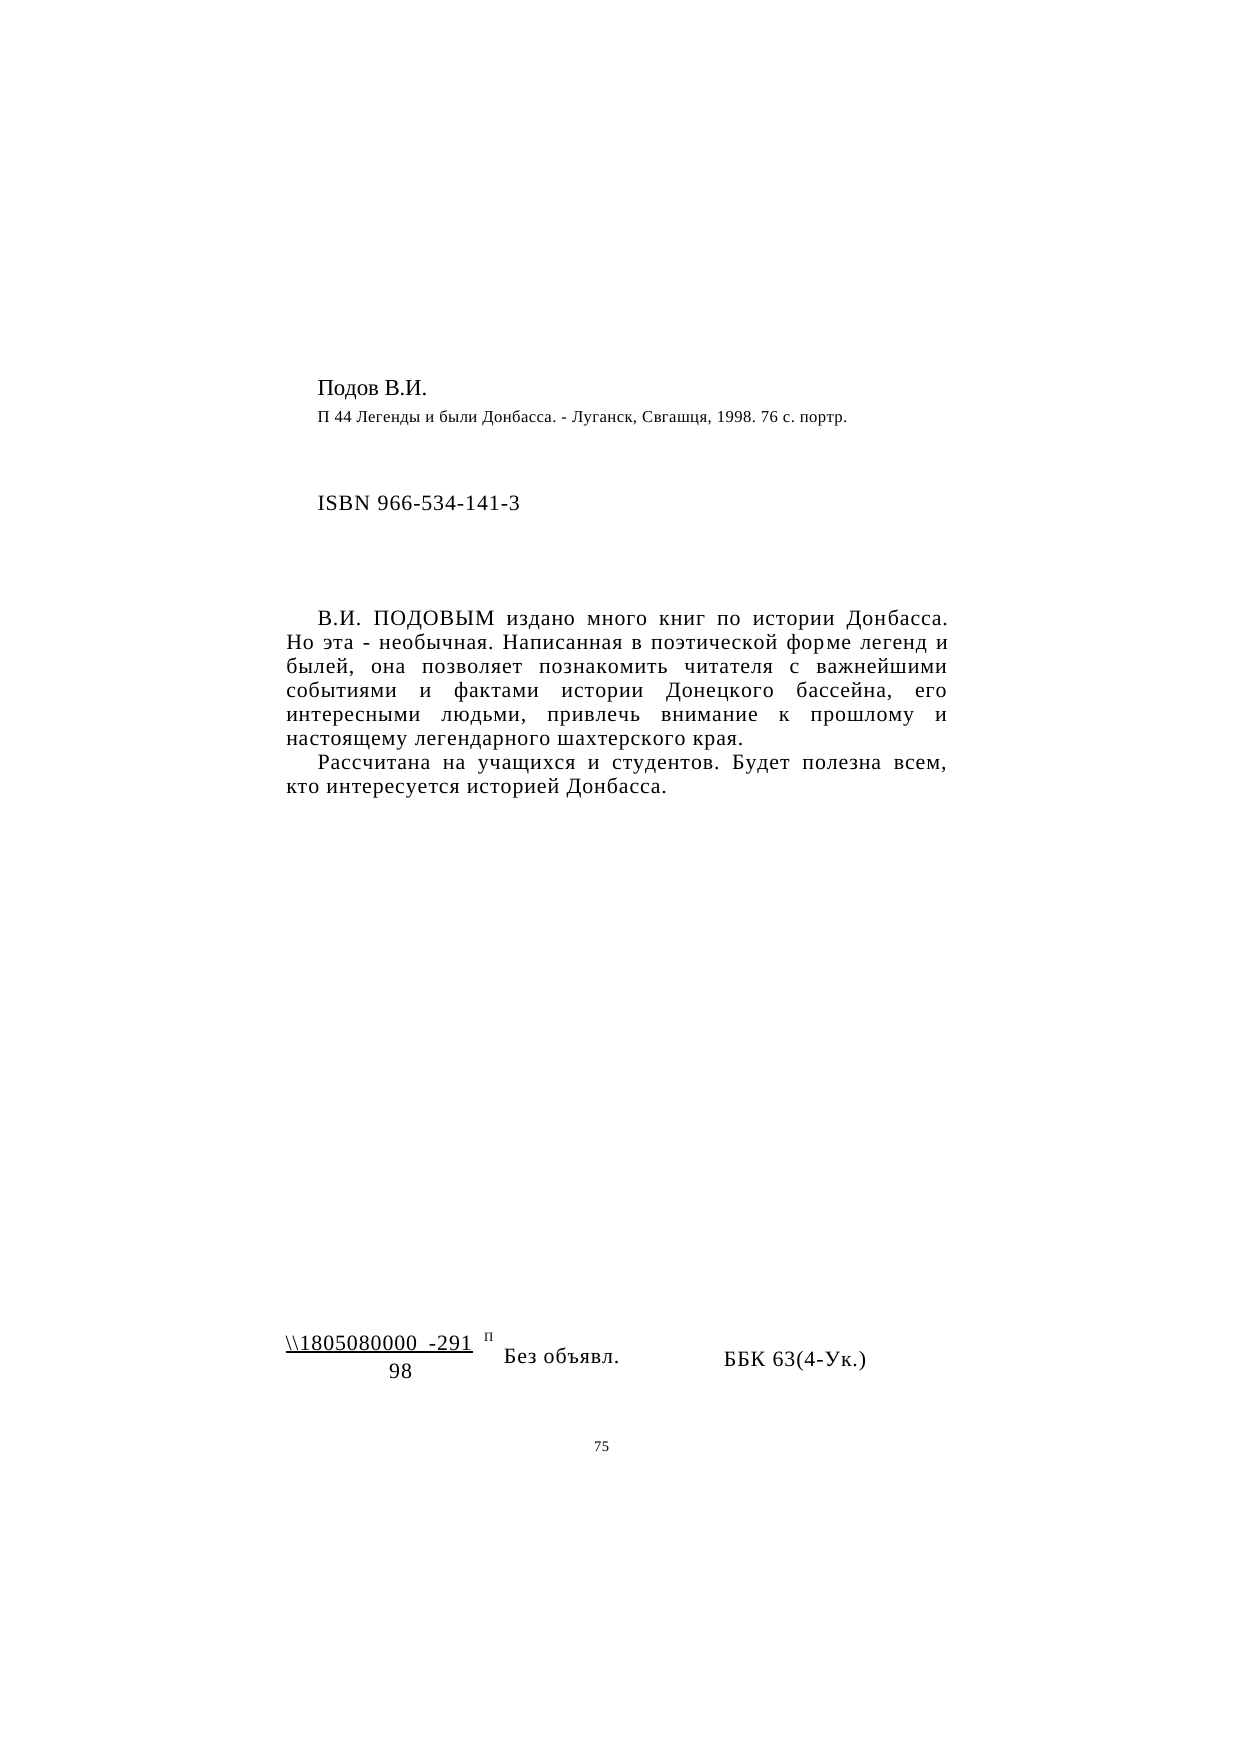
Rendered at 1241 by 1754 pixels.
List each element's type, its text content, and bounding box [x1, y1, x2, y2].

text Рассчитана на учащихся и студентов. Будет полезна всем, кто интересуется историей Донбасса. [286, 750, 948, 798]
text \\1805080000 -291 П 98 [285, 1327, 493, 1384]
text Без объявл. [503, 1346, 619, 1367]
text П 44 Легенды и были Донбасса. - Луганск, Свгашця, 1998. 76 с. портр. [286, 409, 952, 426]
text ББК 63(4-Ук.) [723, 1349, 866, 1371]
text ISBN 966-534-141-3 [286, 493, 520, 515]
text Подов В.И. [286, 377, 952, 400]
text В.И. ПОДОВЫМ издано много книг по истории Донбасса. Но эта - необычная. Написанная в поэтической форме легенд и былей, она позволяет познакомить читателя с важнейшими событиями и фактами истории Донецкого бассейна, его интересными людьми, привлечь внимание к прошлому и настоящему легендарного шахтерского края. [286, 607, 948, 750]
text 75 [594, 1440, 609, 1454]
